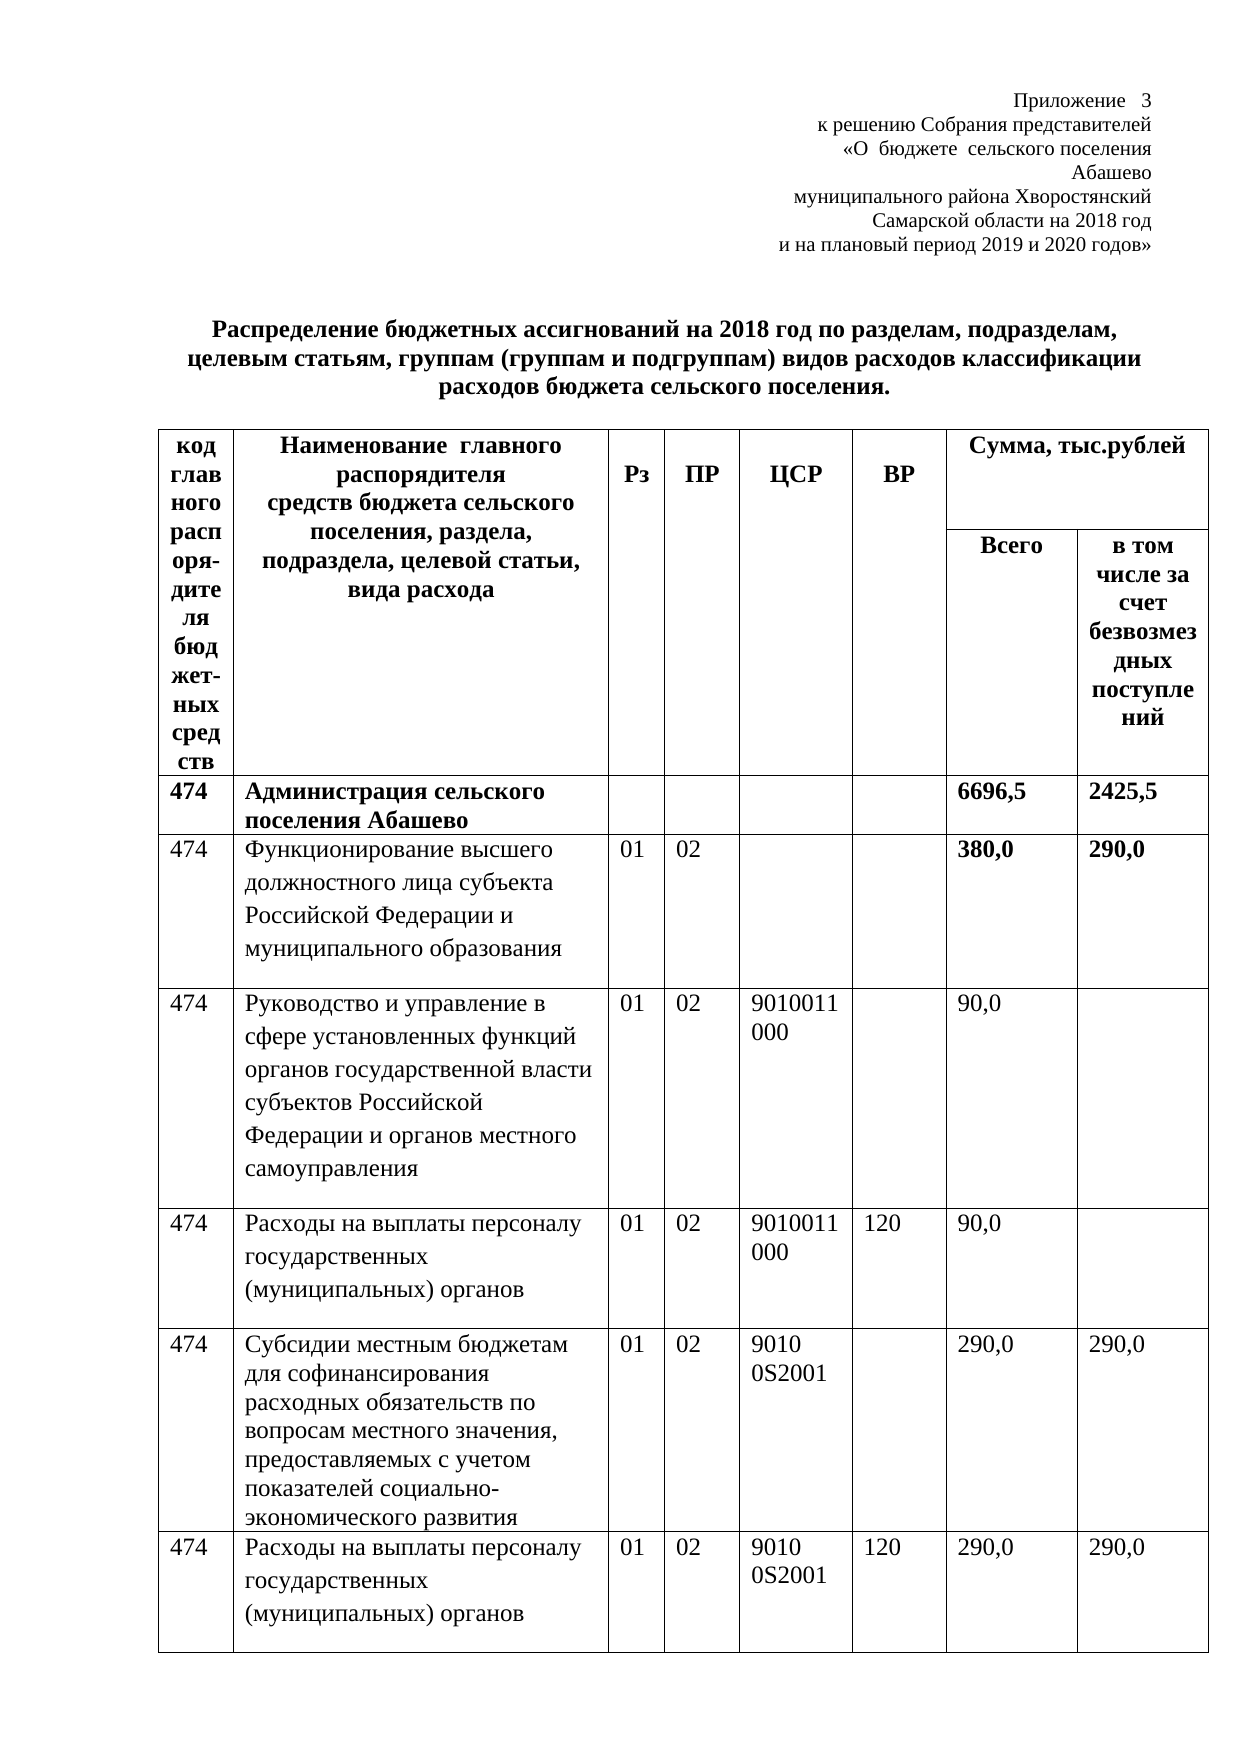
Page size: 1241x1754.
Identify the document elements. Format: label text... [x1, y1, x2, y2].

table_cell 01 [609, 1329, 664, 1531]
text Самарской области на 2018 год [177, 208, 1152, 232]
table_cell 120 [853, 1532, 946, 1652]
table_cell [740, 835, 852, 987]
table_cell Расходы на выплаты персоналу государственных (муниципальных) органов [234, 1532, 608, 1652]
table_header Cумма, тыс.рублей [947, 430, 1208, 529]
table_cell 2425,5 [1078, 776, 1208, 833]
table_cell 90,0 [947, 989, 1077, 1207]
table_cell 01 [609, 1209, 664, 1328]
table_cell Субсидии местным бюджетам для софинансирования расходных обязательств по вопросам местного значения, предоставляемых с учетом показателей социально-экономического развития [234, 1329, 608, 1531]
table_cell 02 [665, 989, 739, 1207]
table_cell 02 [665, 1209, 739, 1328]
table_cell [1078, 989, 1208, 1207]
table_cell 474 [159, 835, 233, 987]
table_cell 02 [665, 1329, 739, 1531]
table_cell 02 [665, 835, 739, 987]
table_cell 01 [609, 989, 664, 1207]
table_cell [853, 1329, 946, 1531]
text муниципального района Хворостянский [177, 184, 1152, 208]
table_cell 474 [159, 1532, 233, 1652]
table_cell 290,0 [1078, 1532, 1208, 1652]
table_cell 474 [159, 776, 233, 833]
table_cell Расходы на выплаты персоналу государственных (муниципальных) органов [234, 1209, 608, 1328]
table_cell Функционирование высшего должностного лица субъекта Российской Федерации и муниципального образования [234, 835, 608, 987]
table_cell 474 [159, 1209, 233, 1328]
table_cell Всего [947, 530, 1077, 775]
table_cell 290,0 [1078, 835, 1208, 987]
table_cell 02 [665, 1532, 739, 1652]
table_cell 01 [609, 835, 664, 987]
table_cell 474 [159, 1329, 233, 1531]
table_cell [1078, 1209, 1208, 1328]
table_header ЦСР [740, 430, 852, 775]
table_header ВР [853, 430, 946, 775]
table_cell 290,0 [1078, 1329, 1208, 1531]
table_cell в том числе за счет безвозмездных поступлений [1078, 530, 1208, 775]
text «О бюджете сельского поселения Абашево [177, 136, 1152, 184]
table_cell [853, 835, 946, 987]
table_cell [665, 776, 739, 833]
table_cell 120 [853, 1209, 946, 1328]
table_header ПР [665, 430, 739, 775]
table_cell 6696,5 [947, 776, 1077, 833]
text и на плановый период 2019 и 2020 годов» [177, 232, 1152, 256]
table_cell 90100S2001 [740, 1329, 852, 1531]
table_cell [609, 776, 664, 833]
table_cell [853, 776, 946, 833]
table_cell [740, 776, 852, 833]
table_cell 290,0 [947, 1329, 1077, 1531]
table_cell 474 [159, 989, 233, 1207]
table_cell 9010011000 [740, 989, 852, 1207]
text к решению Собрания представителей [177, 112, 1152, 136]
text Приложение 3 [177, 59, 1152, 112]
table_cell 01 [609, 1532, 664, 1652]
table_cell [853, 989, 946, 1207]
table_cell 380,0 [947, 835, 1077, 987]
table_cell 9010011000 [740, 1209, 852, 1328]
table_cell 290,0 [947, 1532, 1077, 1652]
table_header Наименование главного распорядителя средств бюджета сельского поселения, раздела, подраздела, целевой статьи, вида расхода [234, 430, 608, 775]
table_header код главного распоря- дителя бюджет-ных средств [159, 430, 233, 775]
table_cell 90,0 [947, 1209, 1077, 1328]
table_header Рз [609, 430, 664, 775]
text Распределение бюджетных ассигнований на 2018 год по разделам, подразделам, целевым статьям, группам (группам и подгруппам) видов расходов классификации расходов бюджета сельского поселения. [177, 314, 1152, 400]
table_cell 90100S2001 [740, 1532, 852, 1652]
table_cell Администрация сельского поселения Абашево [234, 776, 608, 833]
table_cell Руководство и управление в сфере установленных функций органов государственной власти субъектов Российской Федерации и органов местного самоуправления [234, 989, 608, 1207]
